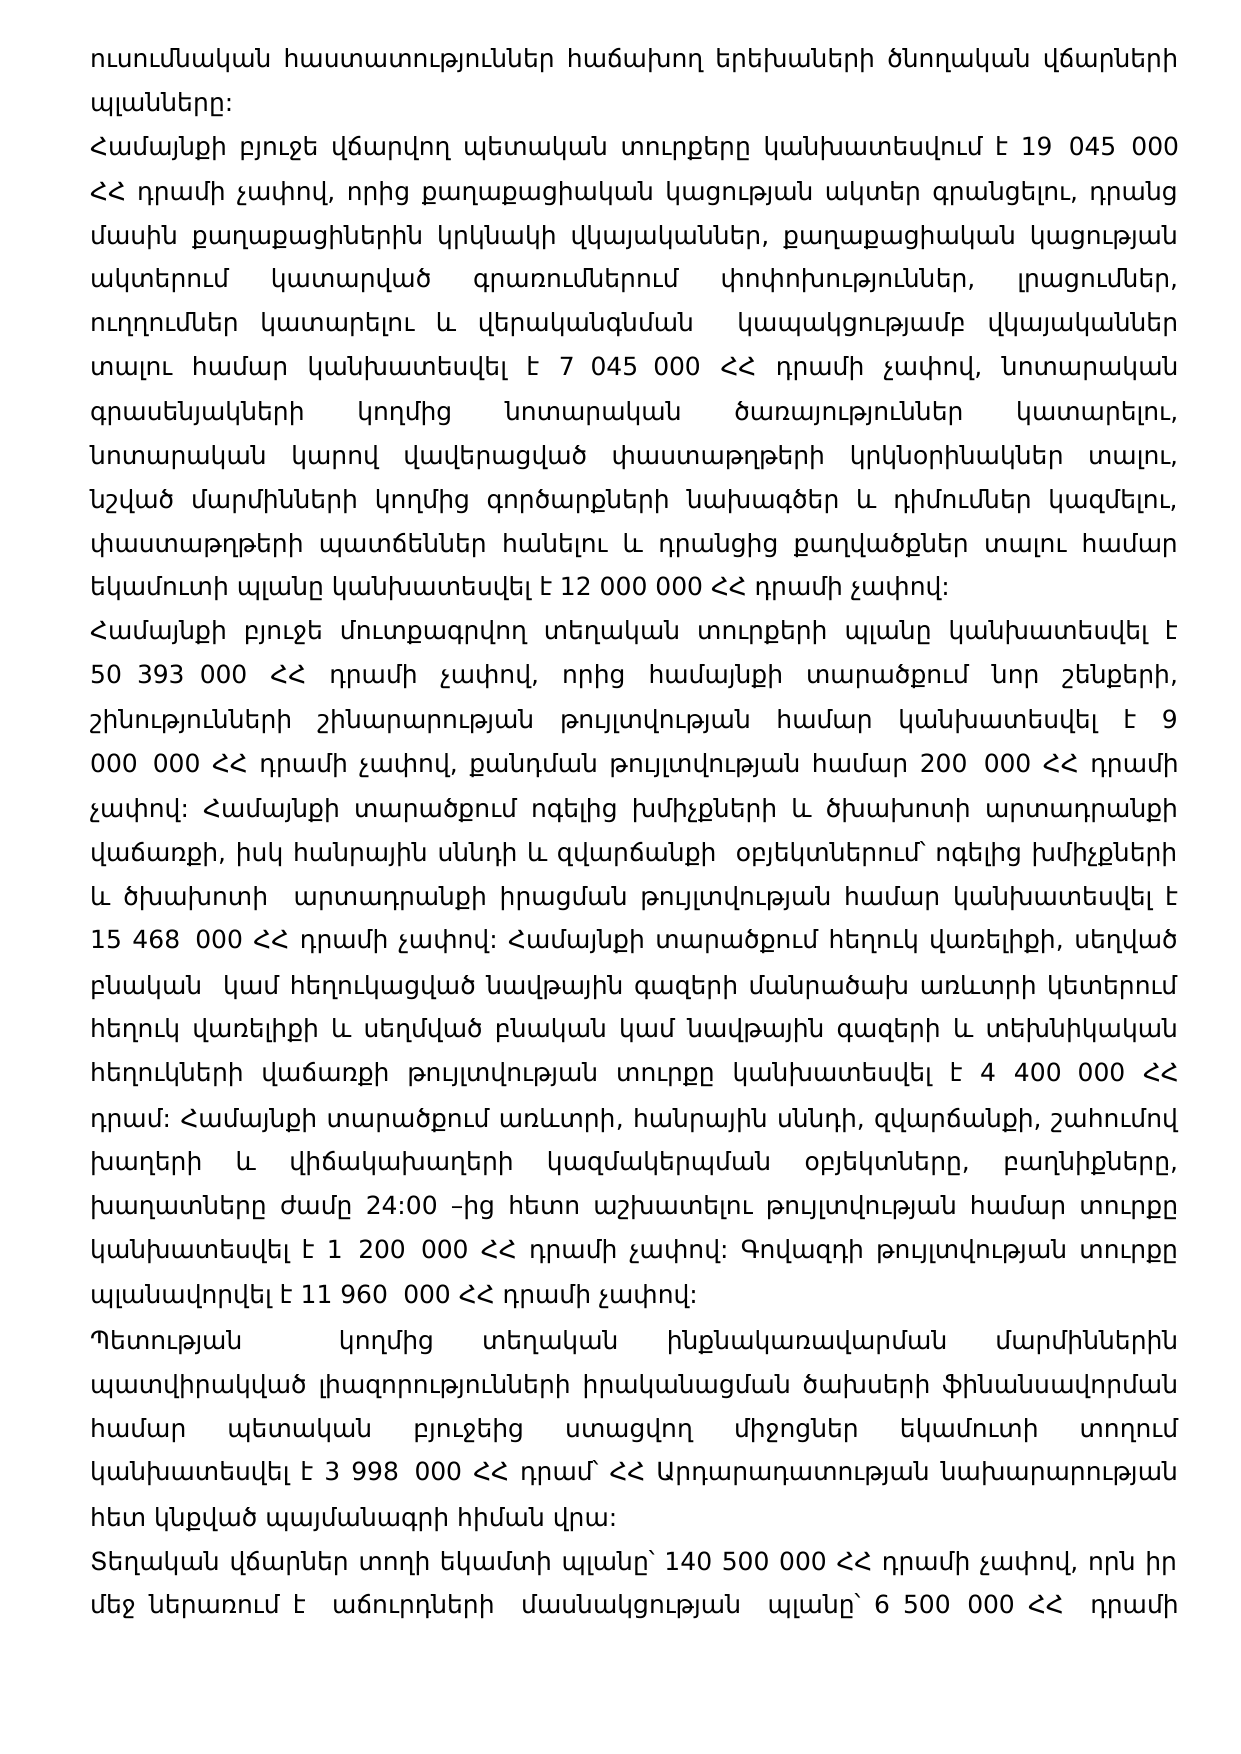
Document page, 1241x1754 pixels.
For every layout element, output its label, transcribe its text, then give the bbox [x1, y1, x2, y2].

text Համայնքի բյուջե վճարվող պետական տուրքերը կանխատեսվում է 19 045 000 ՀՀ դրամի չափով, որից քաղաքացիական կացության ակտեր գրանցելու, դրանց մասին քաղաքացիներին կրկնակի վկայականներ, քաղաքացիական կացության ակտերում կատարված գրառումներում փոփոխություններ, լրացումներ, ուղղումներ կատարելու և վերականգնման կապակցությամբ վկայականներ տալու համար կանխատեսվել է 7 045 000 ՀՀ դրամի չափով, նոտարական գրասենյակների կողմից նոտարական ծառայություններ կատարելու, նոտարական կարով վավերացված փաստաթղթերի կրկնօրինակներ տալու, նշված մարմինների կողմից գործարքների նախագծեր և դիմումներ կազմելու, փաստաթղթերի պատճեններ հանելու և դրանցից քաղվածքներ տալու համար եկամուտի պլանը կանխատեսվել է 12 000 000 ՀՀ դրամի չափով: [90, 265, 1179, 734]
text Համայնքի բյուջե մուտքագրվող տեղական տուրքերի պլանը կանխատեսվել է 50 393 000 ՀՀ դրամի չափով, որից համայնքի տարածքում նոր շենքերի, շինությունների շինարարության թույլտվության համար կանխատեսվել է 9 000 000 ՀՀ դրամի չափով, քանդման թույլտվության համար 200 000 ՀՀ դրամի չափով: Համայնքի տարածքում ոգելից խմիչքների և ծխախոտի արտադրանքի վաճառքի, իսկ հանրային սննդի և զվարճանքի օբյեկտներում՝ ոգելից խմիչքների և ծխախոտի արտադրանքի իրացման թույլտվության համար կանխատեսվել է 15 468 000 ՀՀ դրամի չափով: Համայնքի տարածքում հեղուկ վառելիքի, սեղված բնական կամ հեղուկացված նավթային գազերի մանրածախ առևտրի կետերում հեղուկ վառելիքի և սեղմված բնական կամ նավթային գազերի և տեխնիկական հեղուկների վաճառքի թույլտվության տուրքը կանխատեսվել է 4 400 000 ՀՀ դրամ: Համայնքի տարածքում առևտրի, հանրային սննդի, զվարճանքի, շահումով խաղերի և վիճակախաղերի կազմակերպման օբյեկտները, բաղնիքները, խաղատները ժամը 24:00 –ից հետո աշխատելու թույլտվության համար տուրքը կանխատեսվել է 1 200 000 ՀՀ դրամի չափով: Գովազդի թույլտվության տուրքը պլանավորվել է 11 960 000 ՀՀ դրամի չափով: [90, 749, 1179, 1444]
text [90, 1459, 1179, 1576]
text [90, 44, 1179, 250]
